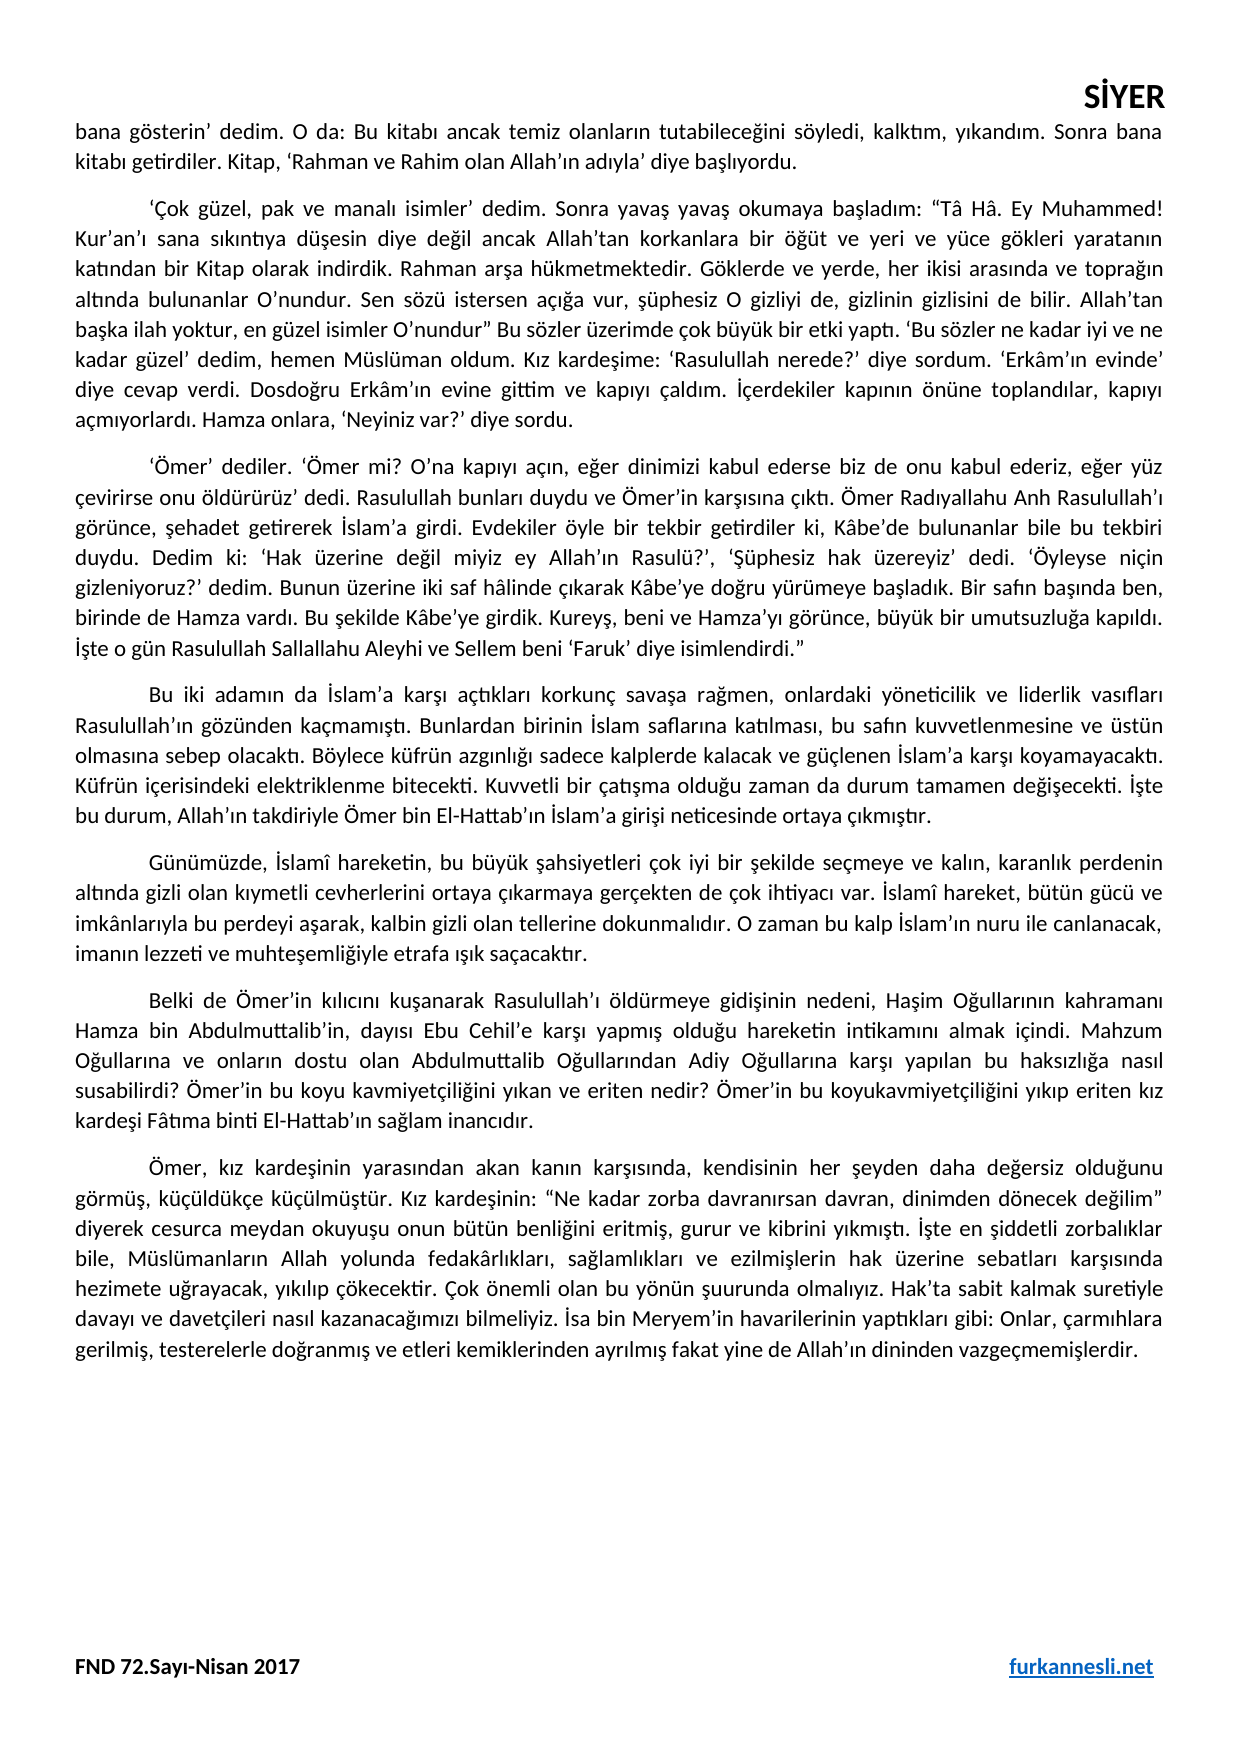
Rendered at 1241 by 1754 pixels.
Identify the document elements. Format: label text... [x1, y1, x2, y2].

text Ömer, kız kardeşinin yarasından akan kanın karşısında, kendisinin her şeyden daha değersiz olduğunu görmüş, küçüldükçe küçülmüştür. Kız kardeşinin: “Ne kadar zorba davranırsan davran, dinimden dönecek değilim” diyerek cesurca meydan okuyuşu onun bütün benliğini eritmiş, gurur ve kibrini yıkmıştı. İşte en şiddetli zorbalıklar bile, Müslümanların Allah yolunda fedakârlıkları, sağlamlıkları ve ezilmişlerin hak üzerine sebatları karşısında hezimete uğrayacak, yıkılıp çökecektir. Çok önemli olan bu yönün şuurunda olmalıyız. Hak’ta sabit kalmak suretiyle davayı ve davetçileri nasıl kazanacağımızı bilmeliyiz. İsa bin Meryem’in havarilerinin yaptıkları gibi: Onlar, çarmıhlara gerilmiş, testerelerle doğranmış ve etleri kemiklerinden ayrılmış fakat yine de Allah’ın dininden vazgeçmemişlerdir. [75, 1153, 1165, 1363]
text Belki de Ömer’in kılıcını kuşanarak Rasulullah’ı öldürmeye gidişinin nedeni, Haşim Oğullarının kahramanı Hamza bin Abdulmuttalib’in, dayısı Ebu Cehil’e karşı yapmış olduğu hareketin intikamını almak içindi. Mahzum Oğullarına ve onların dostu olan Abdulmuttalib Oğullarından Adiy Oğullarına karşı yapılan bu haksızlığa nasıl susabilirdi? Ömer’in bu koyu kavmiyetçiliğini yıkan ve eriten nedir? Ömer’in bu koyukavmiyetçiliğini yıkıp eriten kız kardeşi Fâtıma binti El-Hattab’ın sağlam inancıdır. [75, 986, 1165, 1134]
text ‘Ömer’ dediler. ‘Ömer mi? O’na kapıyı açın, eğer dinimizi kabul ederse biz de onu kabul ederiz, eğer yüz çevirirse onu öldürürüz’ dedi. Rasulullah bunları duydu ve Ömer’in karşısına çıktı. Ömer Radıyallahu Anh Rasulullah’ı görünce, şehadet getirerek İslam’a girdi. Evdekiler öyle bir tekbir getirdiler ki, Kâbe’de bulunanlar bile bu tekbiri duydu. Dedim ki: ‘Hak üzerine değil miyiz ey Allah’ın Rasulü?’, ‘Şüphesiz hak üzereyiz’ dedi. ‘Öyleyse niçin gizleniyoruz?’ dedim. Bunun üzerine iki saf hâlinde çıkarak Kâbe’ye doğru yürümeye başladık. Bir safın başında ben, birinde de Hamza vardı. Bu şekilde Kâbe’ye girdik. Kureyş, beni ve Hamza’yı görünce, büyük bir umutsuzluğa kapıldı. İşte o gün Rasulullah Sallallahu Aleyhi ve Sellem beni ‘Faruk’ diye isimlendirdi.” [75, 452, 1165, 662]
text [75, 117, 1165, 175]
text Bu iki adamın da İslam’a karşı açtıkları korkunç savaşa rağmen, onlardaki yöneticilik ve liderlik vasıfları Rasulullah’ın gözünden kaçmamıştı. Bunlardan birinin İslam saflarına katılması, bu safın kuvvetlenmesine ve üstün olmasına sebep olacaktı. Böylece küfrün azgınlığı sadece kalplerde kalacak ve güçlenen İslam’a karşı koyamayacaktı. Küfrün içerisindeki elektriklenme bitecekti. Kuvvetli bir çatışma olduğu zaman da durum tamamen değişecekti. İşte bu durum, Allah’ın takdiriyle Ömer bin El-Hattab’ın İslam’a girişi neticesinde ortaya çıkmıştır. [75, 681, 1165, 829]
text ‘Çok güzel, pak ve manalı isimler’ dedim. Sonra yavaş yavaş okumaya başladım: “Tâ Hâ. Ey Muhammed! Kur’an’ı sana sıkıntıya düşesin diye değil ancak Allah’tan korkanlara bir öğüt ve yeri ve yüce gökleri yaratanın katından bir Kitap olarak indirdik. Rahman arşa hükmetmektedir. Göklerde ve yerde, her ikisi arasında ve toprağın altında bulunanlar O’nundur. Sen sözü istersen açığa vur, şüphesiz O gizliyi de, gizlinin gizlisini de bilir. Allah’tan başka ilah yoktur, en güzel isimler O’nundur” Bu sözler üzerimde çok büyük bir etki yaptı. ‘Bu sözler ne kadar iyi ve ne kadar güzel’ dedim, hemen Müslüman oldum. Kız kardeşime: ‘Rasulullah nerede?’ diye sordum. ‘Erkâm’ın evinde’ diye cevap verdi. Dosdoğru Erkâm’ın evine gittim ve kapıyı çaldım. İçerdekiler kapının önüne toplandılar, kapıyı açmıyorlardı. Hamza onlara, ‘Neyiniz var?’ diye sordu. [75, 194, 1165, 433]
text Günümüzde, İslamî hareketin, bu büyük şahsiyetleri çok iyi bir şekilde seçmeye ve kalın, karanlık perdenin altında gizli olan kıymetli cevherlerini ortaya çıkarmaya gerçekten de çok ihtiyacı var. İslamî hareket, bütün gücü ve imkânlarıyla bu perdeyi aşarak, kalbin gizli olan tellerine dokunmalıdır. O zaman bu kalp İslam’ın nuru ile canlanacak, imanın lezzeti ve muhteşemliğiyle etrafa ışık saçacaktır. [75, 848, 1165, 967]
